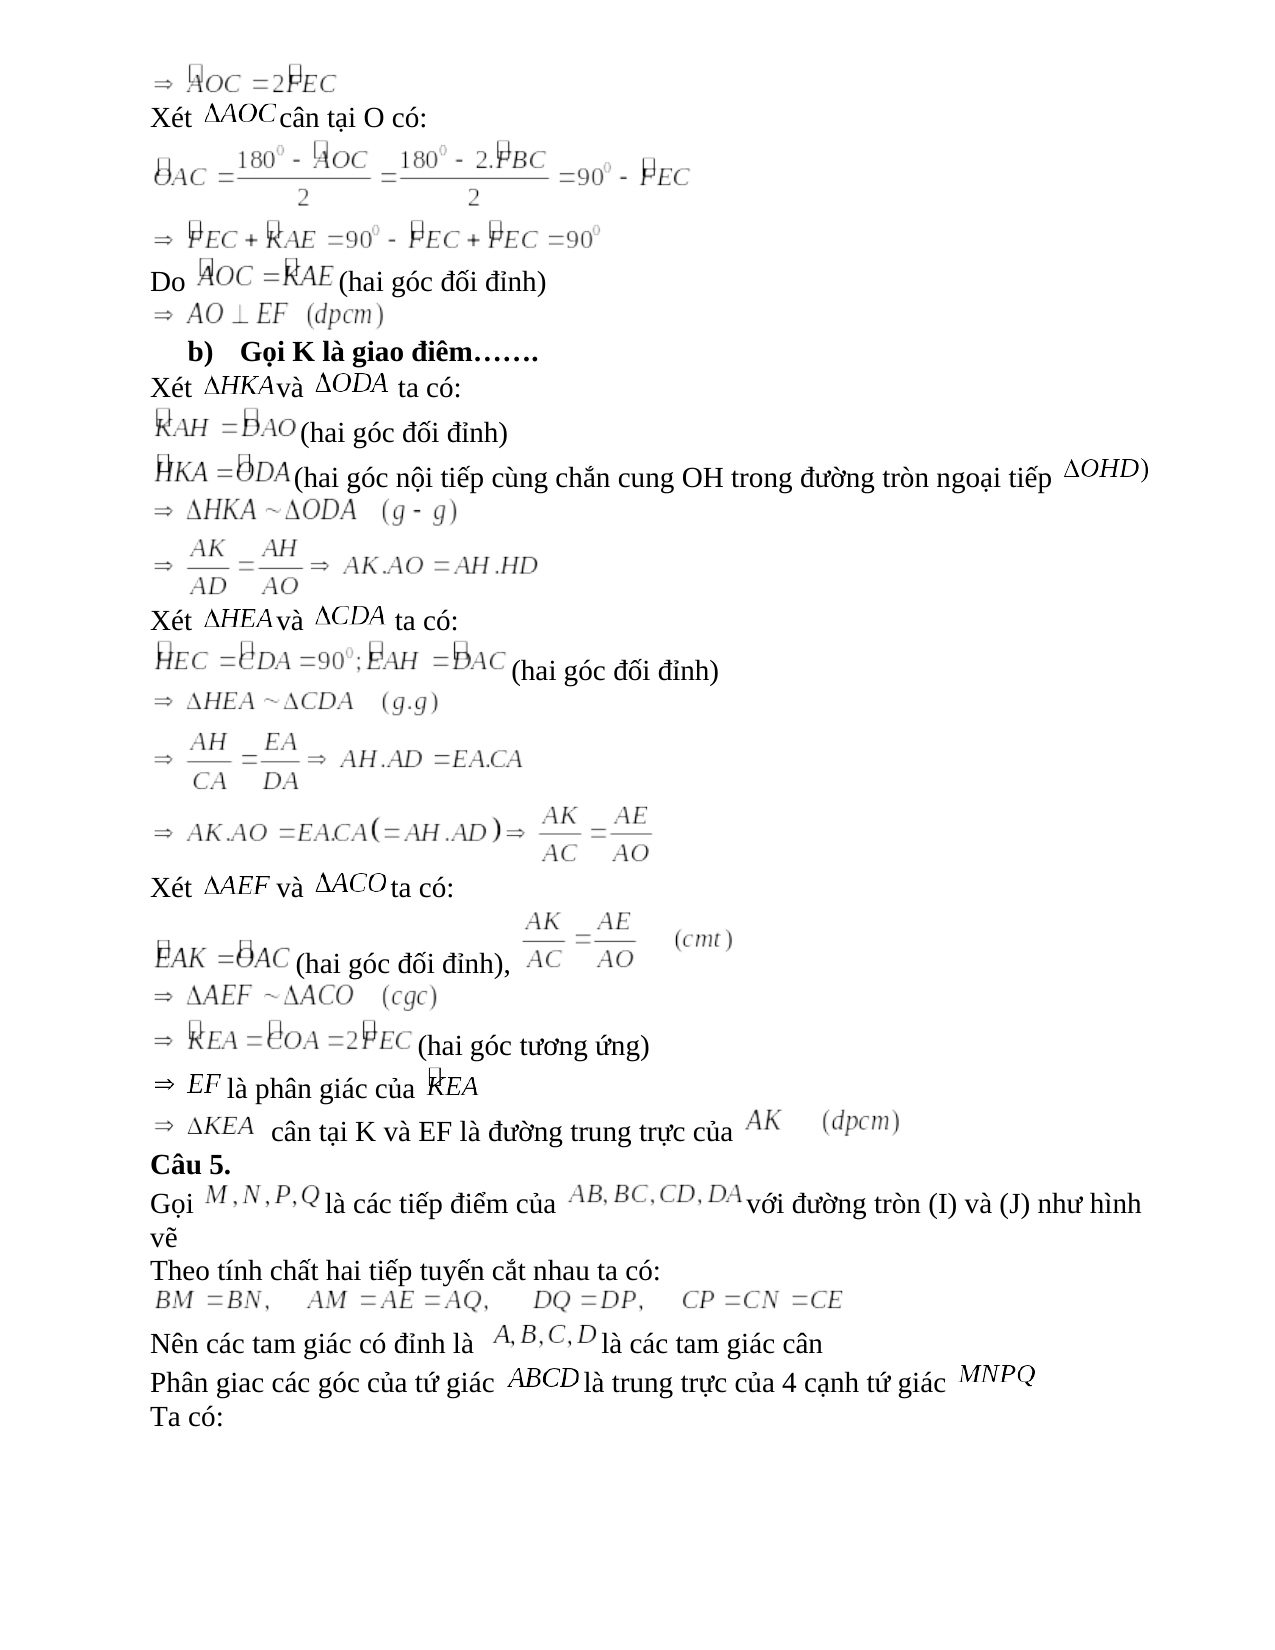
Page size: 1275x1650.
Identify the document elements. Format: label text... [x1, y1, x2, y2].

list là phân giác của [150, 1061, 1167, 1105]
list Nên các tam giác có đỉnh là là các tam giác cân [150, 1321, 1167, 1359]
list Theo tính chất hai tiếp tuyến cắt nhau ta có: [150, 1253, 1167, 1287]
list Xét cân tại O có: [150, 98, 1167, 134]
list Ta có: [150, 1399, 1167, 1432]
list (hai góc tương ứng) [150, 1016, 1167, 1061]
list (hai góc đối đỉnh), [150, 903, 1167, 980]
list Xét và ta có: [150, 368, 1167, 403]
list Gọi là các tiếp điểm của với đường tròn (I) và (J) như hình vẽ [150, 1181, 1167, 1253]
list Gọi K là giao điêm……. [187, 334, 1167, 368]
list Câu 5. [150, 1147, 1167, 1181]
list (hai góc đối đỉnh) [150, 403, 1167, 449]
list (hai góc đối đỉnh) [150, 636, 1167, 686]
list Phân giac các góc của tứ giác là trung trực của 4 cạnh tứ giác [150, 1359, 1167, 1399]
list Xét và ta có: [150, 868, 1167, 903]
list Xét và ta có: [150, 600, 1167, 636]
list cân tại K và EF là đường trung trực của [150, 1105, 1167, 1147]
list (hai góc nội tiếp cùng chắn cung OH trong đường tròn ngoại tiếp [150, 449, 1167, 494]
list Do (hai góc đối đỉnh) [150, 253, 1167, 298]
